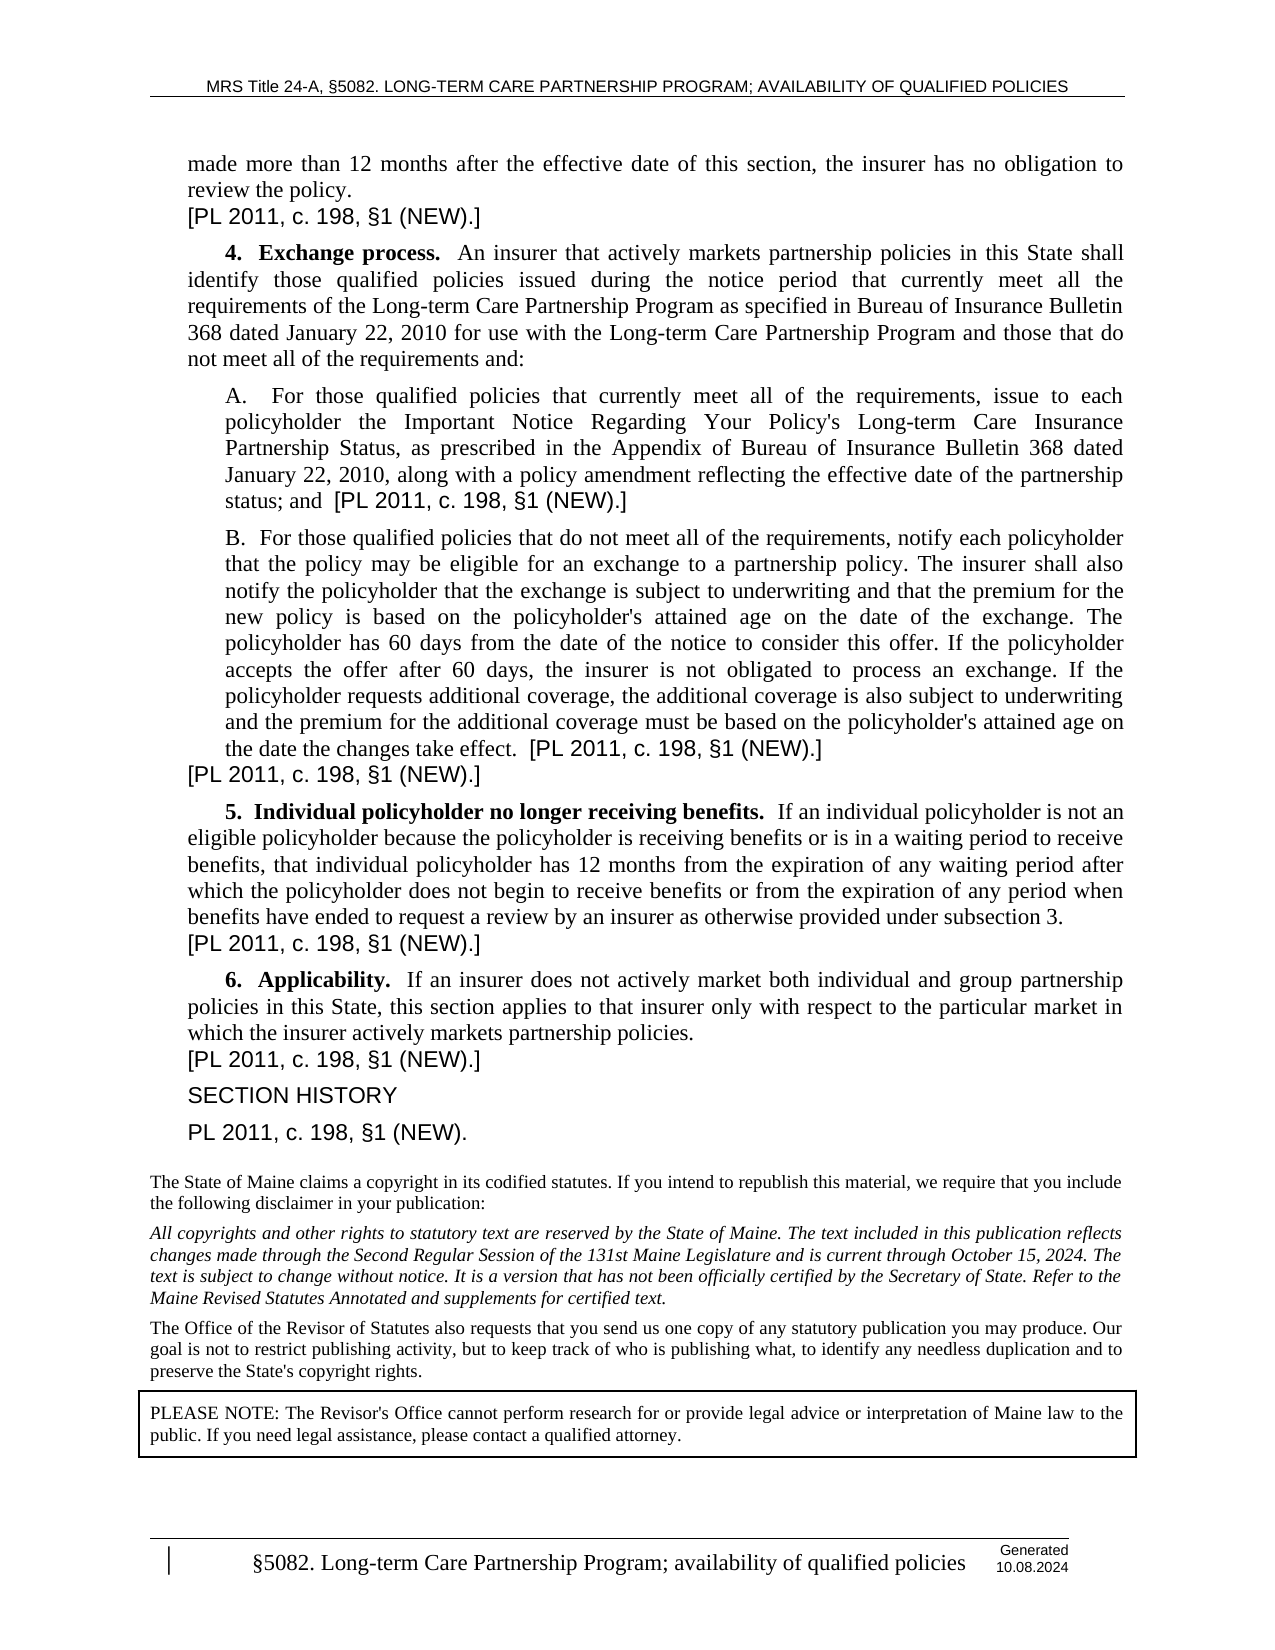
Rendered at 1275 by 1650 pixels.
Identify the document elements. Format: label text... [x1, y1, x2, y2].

text [PL 2011, c. 198, §1 (NEW).] [187, 930, 1125, 956]
text [PL 2011, c. 198, §1 (NEW).] [187, 203, 1125, 229]
text 5. Individual policyholder no longer receiving benefits. If an individual policyholder is not an eligible policyholder because the policyholder is receiving benefits or is in a waiting period to receive benefits, that individual policyholder has 12 months from the expiration of any waiting period after which the policyholder does not begin to receive benefits or from the expiration of any period when benefits have ended to request a review by an insurer as otherwise provided under subsection 3. [187, 798, 1125, 930]
text The Office of the Revisor of Statutes also requests that you send us one copy of any statutory publication you may produce. Our goal is not to restrict publishing activity, but to keep track of who is publishing what, to identify any needless duplication and to preserve the State's copyright rights. [150, 1317, 1125, 1381]
text [PL 2011, c. 198, §1 (NEW).] [187, 761, 1125, 788]
text The State of Maine claims a copyright in its codified statutes. If you intend to republish this material, we require that you include the following disclaimer in your publication: [150, 1171, 1125, 1214]
text [PL 2011, c. 198, §1 (NEW).] [187, 1046, 1125, 1072]
text All copyrights and other rights to statutory text are reserved by the State of Maine. The text included in this publication reflects changes made through the Second Regular Session of the 131st Maine Legislature and is current through October 15, 2024 . The text is subject to change without notice. It is a version that has not been officially certified by the Secretary of State. Refer to the Maine Revised Statutes Annotated and supplements for certified text. [150, 1222, 1125, 1308]
text 4. Exchange process. An insurer that actively markets partnership policies in this State shall identify those qualified policies issued during the notice period that currently meet all the requirements of the Long-term Care Partnership Program as specified in Bureau of Insurance Bulletin 368 dated January 22, 2010 for use with the Long-term Care Partnership Program and those that do not meet all of the requirements and: [187, 239, 1125, 371]
text PL 2011, c. 198, §1 (NEW). [187, 1119, 1125, 1146]
text B. For those qualified policies that do not meet all of the requirements, notify each policyholder that the policy may be eligible for an exchange to a partnership policy. The insurer shall also notify the policyholder that the exchange is subject to underwriting and that the premium for the new policy is based on the policyholder's attained age on the date of the exchange. The policyholder has 60 days from the date of the notice to consider this offer. If the policyholder accepts the offer after 60 days, the insurer is not obligated to process an exchange. If the policyholder requests additional coverage, the additional coverage is also subject to underwriting and the premium for the additional coverage must be based on the policyholder's attained age on the date the changes take effect. [PL 2011, c. 198, §1 (NEW).] [225, 524, 1125, 761]
text 6. Applicability. If an insurer does not actively market both individual and group partnership policies in this State, this section applies to that insurer only with respect to the particular market in which the insurer actively markets partnership policies. [187, 967, 1125, 1046]
text PLEASE NOTE: The Revisor's Office cannot perform research for or provide legal advice or interpretation of Maine law to the public. If you need legal assistance, please contact a qualified attorney. [140, 1392, 1135, 1456]
text A. For those qualified policies that currently meet all of the requirements, issue to each policyholder the Important Notice Regarding Your Policy's Long-term Care Insurance Partnership Status, as prescribed in the Appendix of Bureau of Insurance Bulletin 368 dated January 22, 2010, along with a policy amendment reflecting the effective date of the partnership status; and [PL 2011, c. 198, §1 (NEW).] [225, 382, 1125, 513]
text SECTION HISTORY [187, 1082, 1125, 1109]
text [187, 150, 1125, 203]
